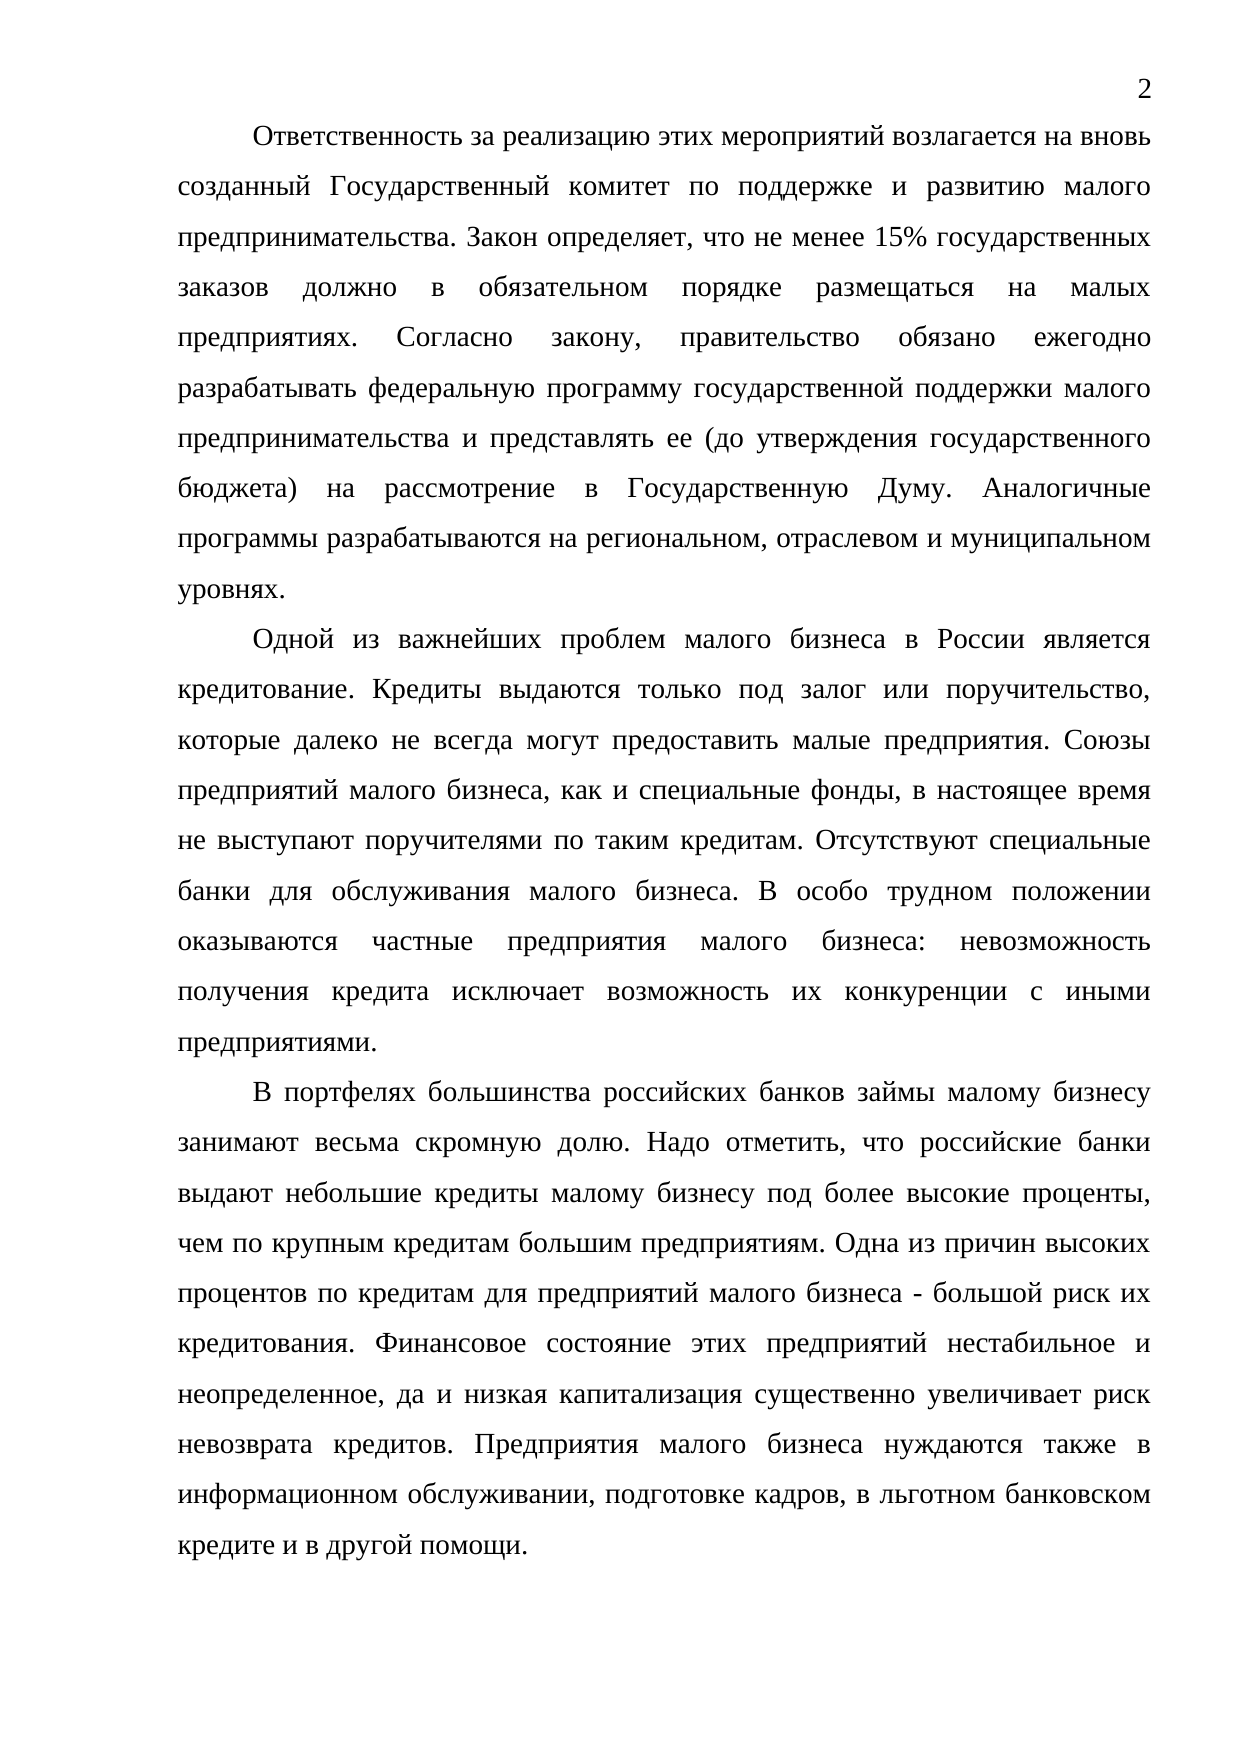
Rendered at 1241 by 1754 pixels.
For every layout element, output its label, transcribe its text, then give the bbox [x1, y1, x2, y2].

text В портфелях большинства российских банков займы малому бизнесу занимают весьма скромную долю. Надо отметить, что российские банки выдают небольшие кредиты малому бизнесу под более высокие проценты, чем по крупным кредитам большим предприятиям. Одна из причин высоких процентов по кредитам для предприятий малого бизнеса - большой риск их кредитования. Финансовое состояние этих предприятий нестабильное и неопределенное, да и низкая капитализация существенно увеличивает риск невозврата кредитов. Предприятия малого бизнеса нуждаются также в информационном обслуживании, подготовке кадров, в льготном банковском кредите и в другой помощи. [177, 1074, 1152, 1560]
text Одной из важнейших проблем малого бизнеса в России является кредитование. Кредиты выдаются только под залог или поручительство, которые далеко не всегда могут предоставить малые предприятия. Союзы предприятий малого бизнеса, как и специальные фонды, в настоящее время не выступают поручителями по таким кредитам. Отсутствуют специальные банки для обслуживания малого бизнеса. В особо трудном положении оказываются частные предприятия малого бизнеса: невозможность получения кредита исключает возможность их конкуренции с иными предприятиями. [177, 621, 1152, 1057]
text Ответственность за реализацию этих мероприятий возлагается на вновь созданный Государственный комитет по поддержке и развитию малого предпринимательства. Закон определяет, что не менее 15% государственных заказов должно в обязательном порядке размещаться на малых предприятиях. Согласно закону, правительство обязано ежегодно разрабатывать федеральную программу государственной поддержки малого предпринимательства и представлять ее (до утверждения государственного бюджета) на рассмотрение в Государственную Думу. Аналогичные программы разрабатываются на региональном, отраслевом и муниципальном уровнях. [177, 118, 1152, 604]
